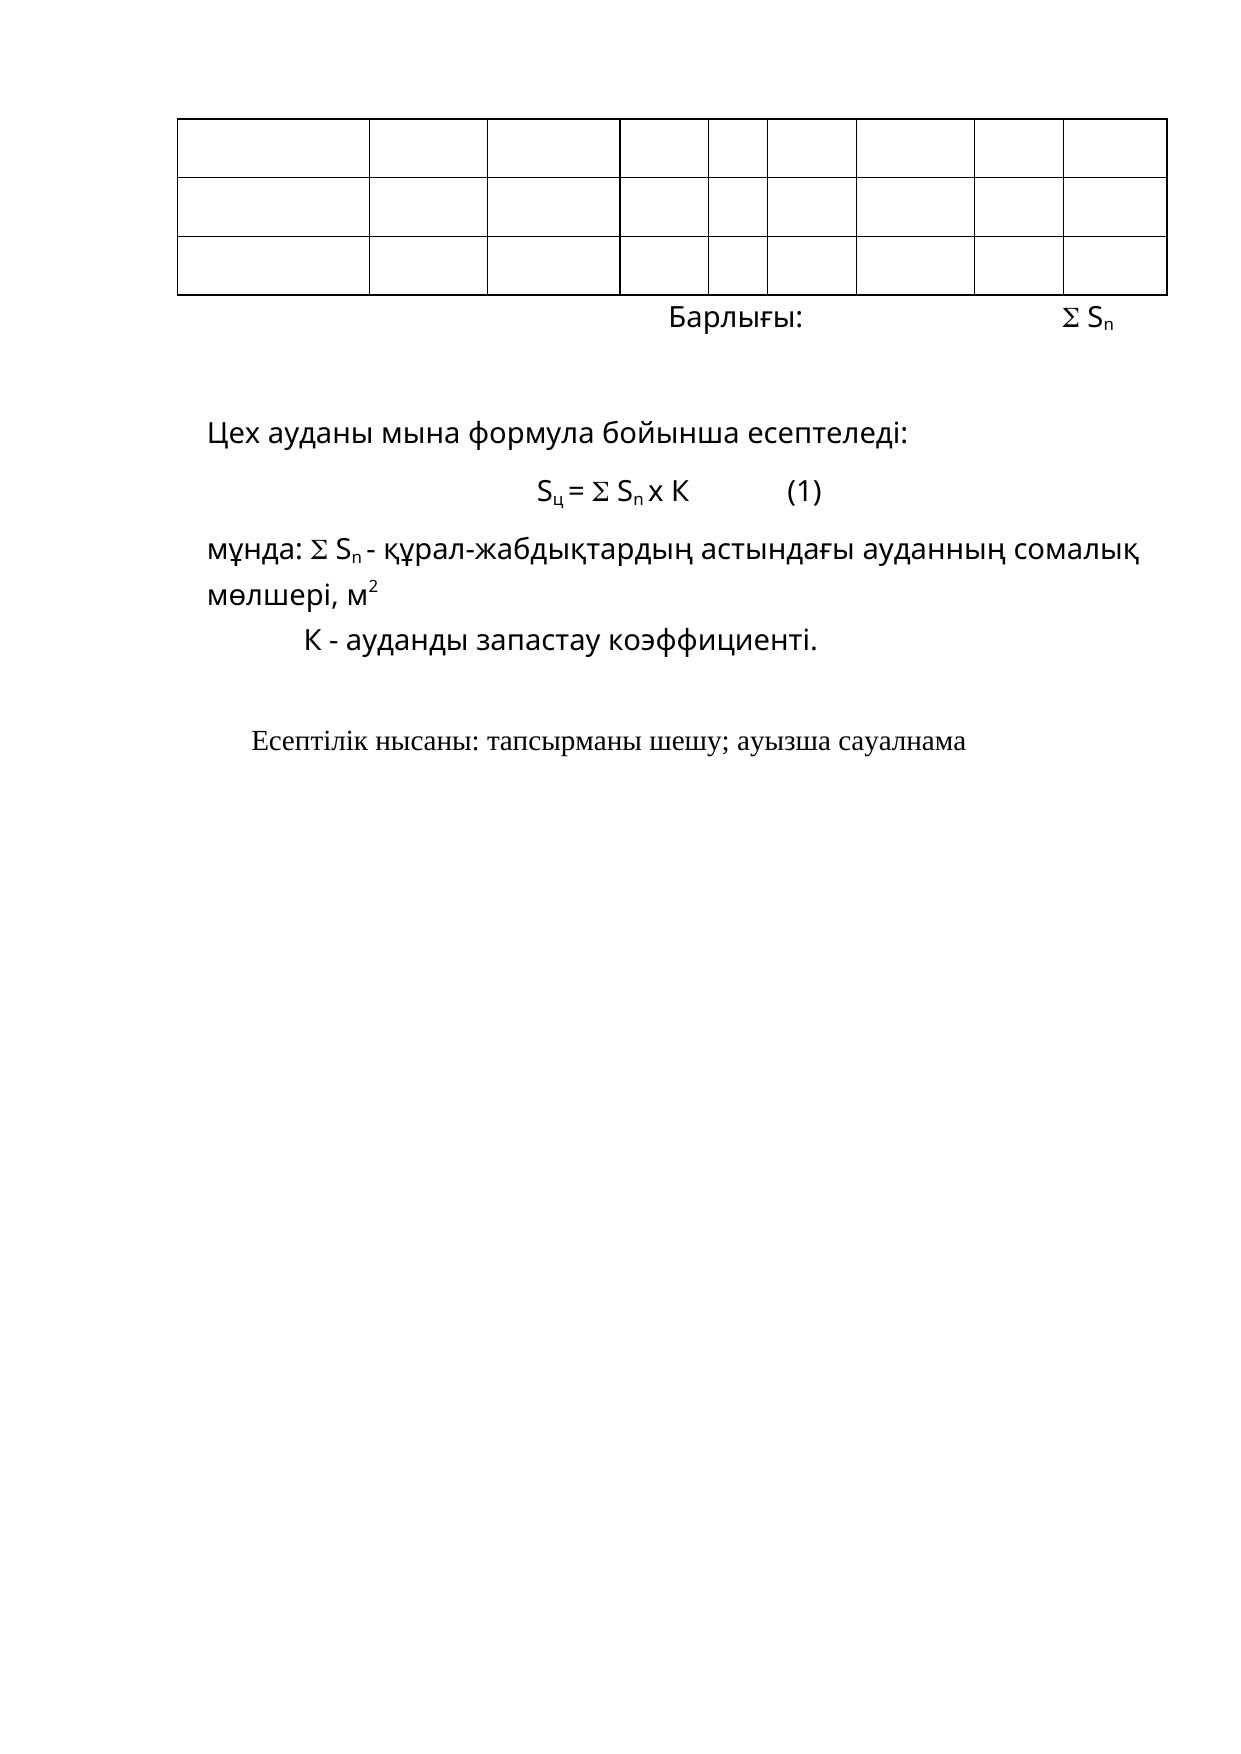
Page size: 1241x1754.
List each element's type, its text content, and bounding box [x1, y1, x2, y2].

text Цех ауданы мына формула бойынша есептеледі: [207, 412, 1152, 452]
table_cell [768, 178, 856, 236]
table_cell [178, 237, 369, 294]
table_cell [1064, 237, 1166, 294]
table_cell [857, 120, 974, 177]
table_cell [709, 178, 767, 236]
table_cell [621, 237, 708, 294]
table_cell [1064, 178, 1166, 236]
table_cell [768, 237, 856, 294]
table_cell [709, 120, 767, 177]
table_cell [709, 237, 767, 294]
table_cell [370, 120, 487, 177]
table_cell [857, 237, 974, 294]
table_cell [370, 178, 487, 236]
table_cell [975, 237, 1063, 294]
table_cell [768, 120, 856, 177]
table_cell [488, 237, 619, 294]
text Есептілік нысаны: тапсырманы шешу; ауызша сауалнама [177, 723, 1152, 757]
table_cell [857, 178, 974, 236]
table_cell [370, 237, 487, 294]
table_cell [621, 178, 708, 236]
text мұнда: Sn - құрал-жабдықтардың астындағы ауданның сомалық мөлшерi, м2 [207, 528, 1152, 614]
table_cell [488, 120, 619, 177]
text Sц = Sn х К (1) [207, 470, 1152, 510]
table_cell [621, 120, 708, 177]
text К - ауданды запастау коэффициентi. [207, 620, 1152, 659]
table_cell [975, 120, 1063, 177]
table_cell [488, 178, 619, 236]
table_cell [178, 120, 369, 177]
table_cell [178, 178, 369, 236]
text Барлығы: Sn [207, 296, 1152, 336]
table_cell [1064, 120, 1166, 177]
table_cell [975, 178, 1063, 236]
